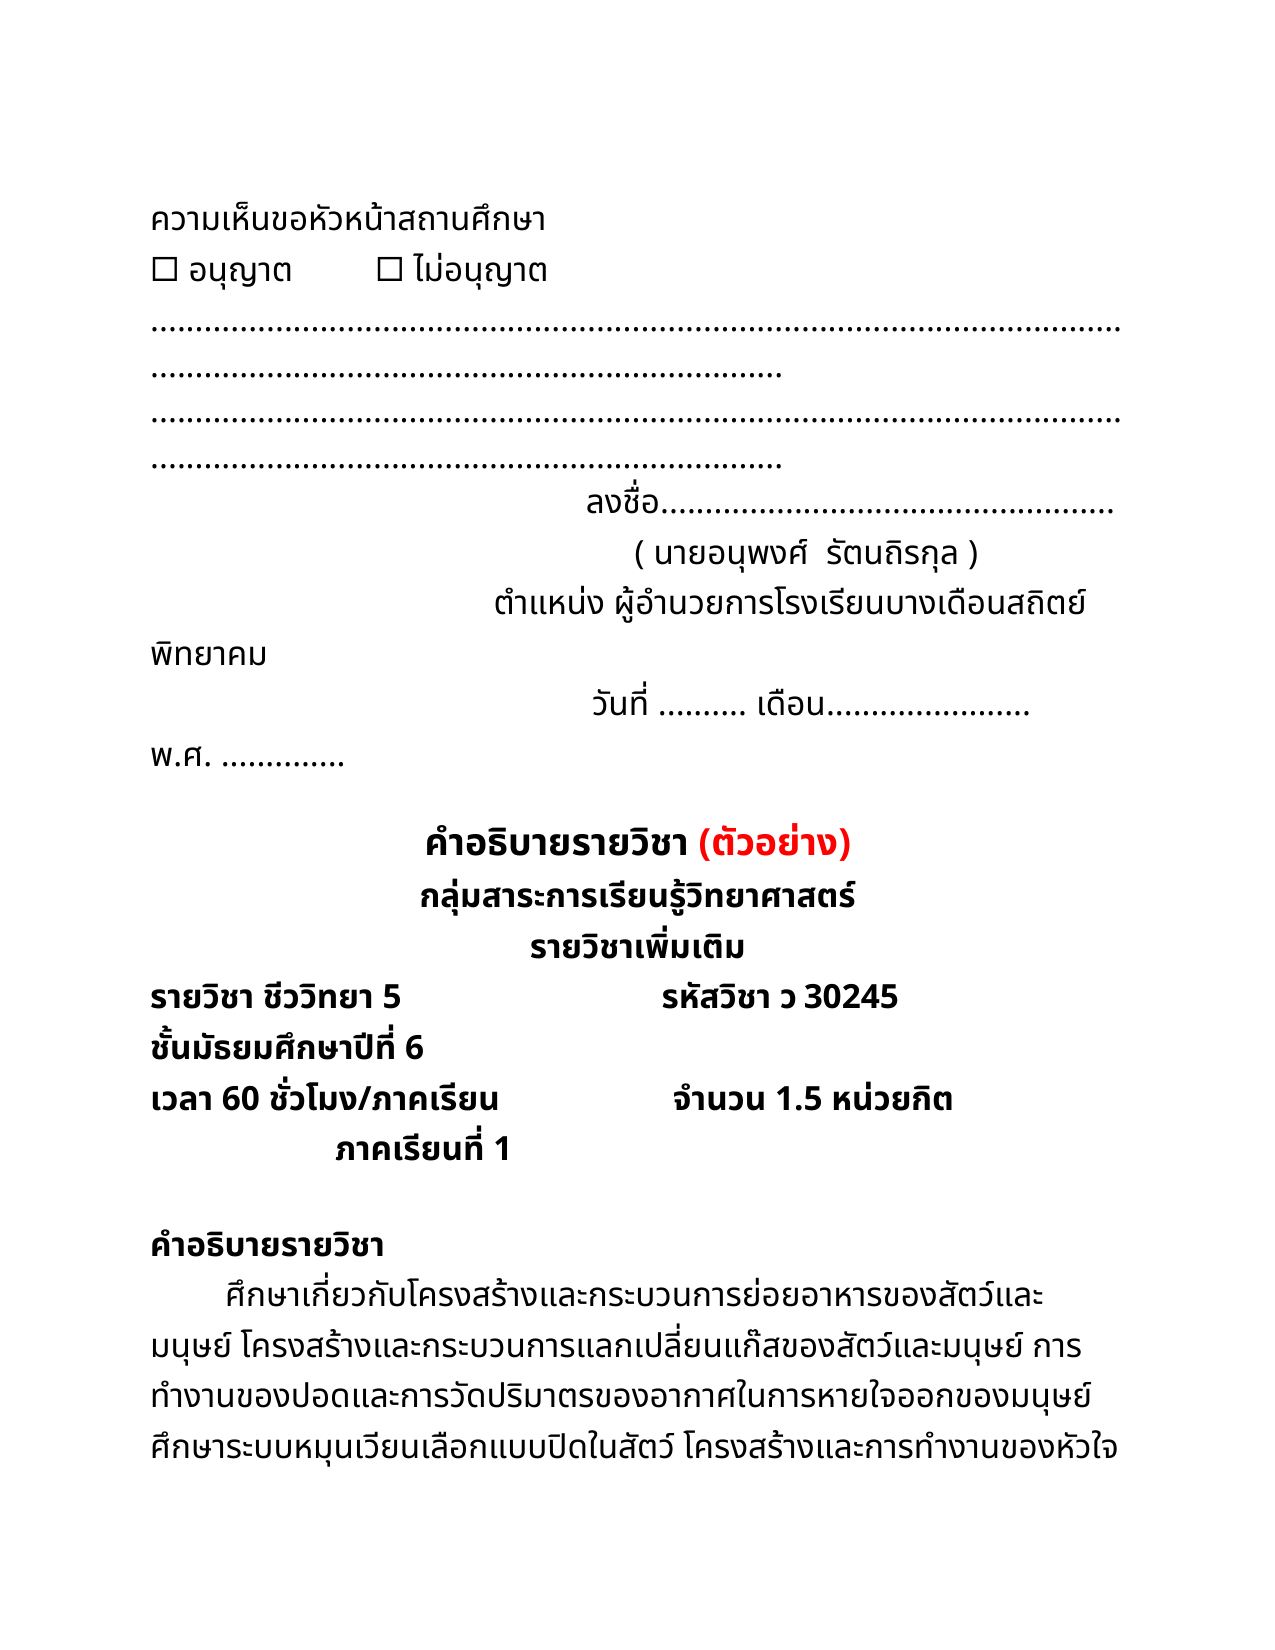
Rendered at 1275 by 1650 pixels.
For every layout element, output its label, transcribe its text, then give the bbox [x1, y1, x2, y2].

text คำอธิบายรายวิชา [150, 1221, 1125, 1271]
text ตำแหน่ง ผู้อำนวยการโรงเรียนบางเดือนสถิตย์พิทยาคม [150, 579, 1125, 680]
text .................................................................................................................................................................................... [150, 296, 1125, 387]
text วันที่ .......... เดือน....................... พ.ศ. .............. [150, 680, 1125, 781]
text ( นายอนุพงศ์ รัตนถิรกุล ) [150, 528, 1125, 579]
text รายวิชาเพิ่มเติม [150, 923, 1125, 973]
text อนุญาต ไม่อนุญาต [150, 246, 1125, 296]
text เวลา 60 ชั่วโมง/ภาคเรียน จำนวน 1.5 หน่วยกิต ภาคเรียนที่ 1 [150, 1074, 1125, 1176]
text รายวิชา ชีววิทยา 5 รหัสวิชา ว30245 ชั้นมัธยมศึกษาปีที่ 6 [150, 973, 1125, 1074]
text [150, 1271, 1125, 1473]
text ความเห็นขอหัวหน้าสถานศึกษา [150, 195, 1125, 246]
text กลุ่มสาระการเรียนรู้วิทยาศาสตร์ [150, 872, 1125, 923]
text คำอธิบายรายวิชา (ตัวอย่าง) [150, 815, 1125, 872]
text ลงชื่อ................................................... [150, 478, 1125, 528]
text .................................................................................................................................................................................... [150, 387, 1125, 478]
